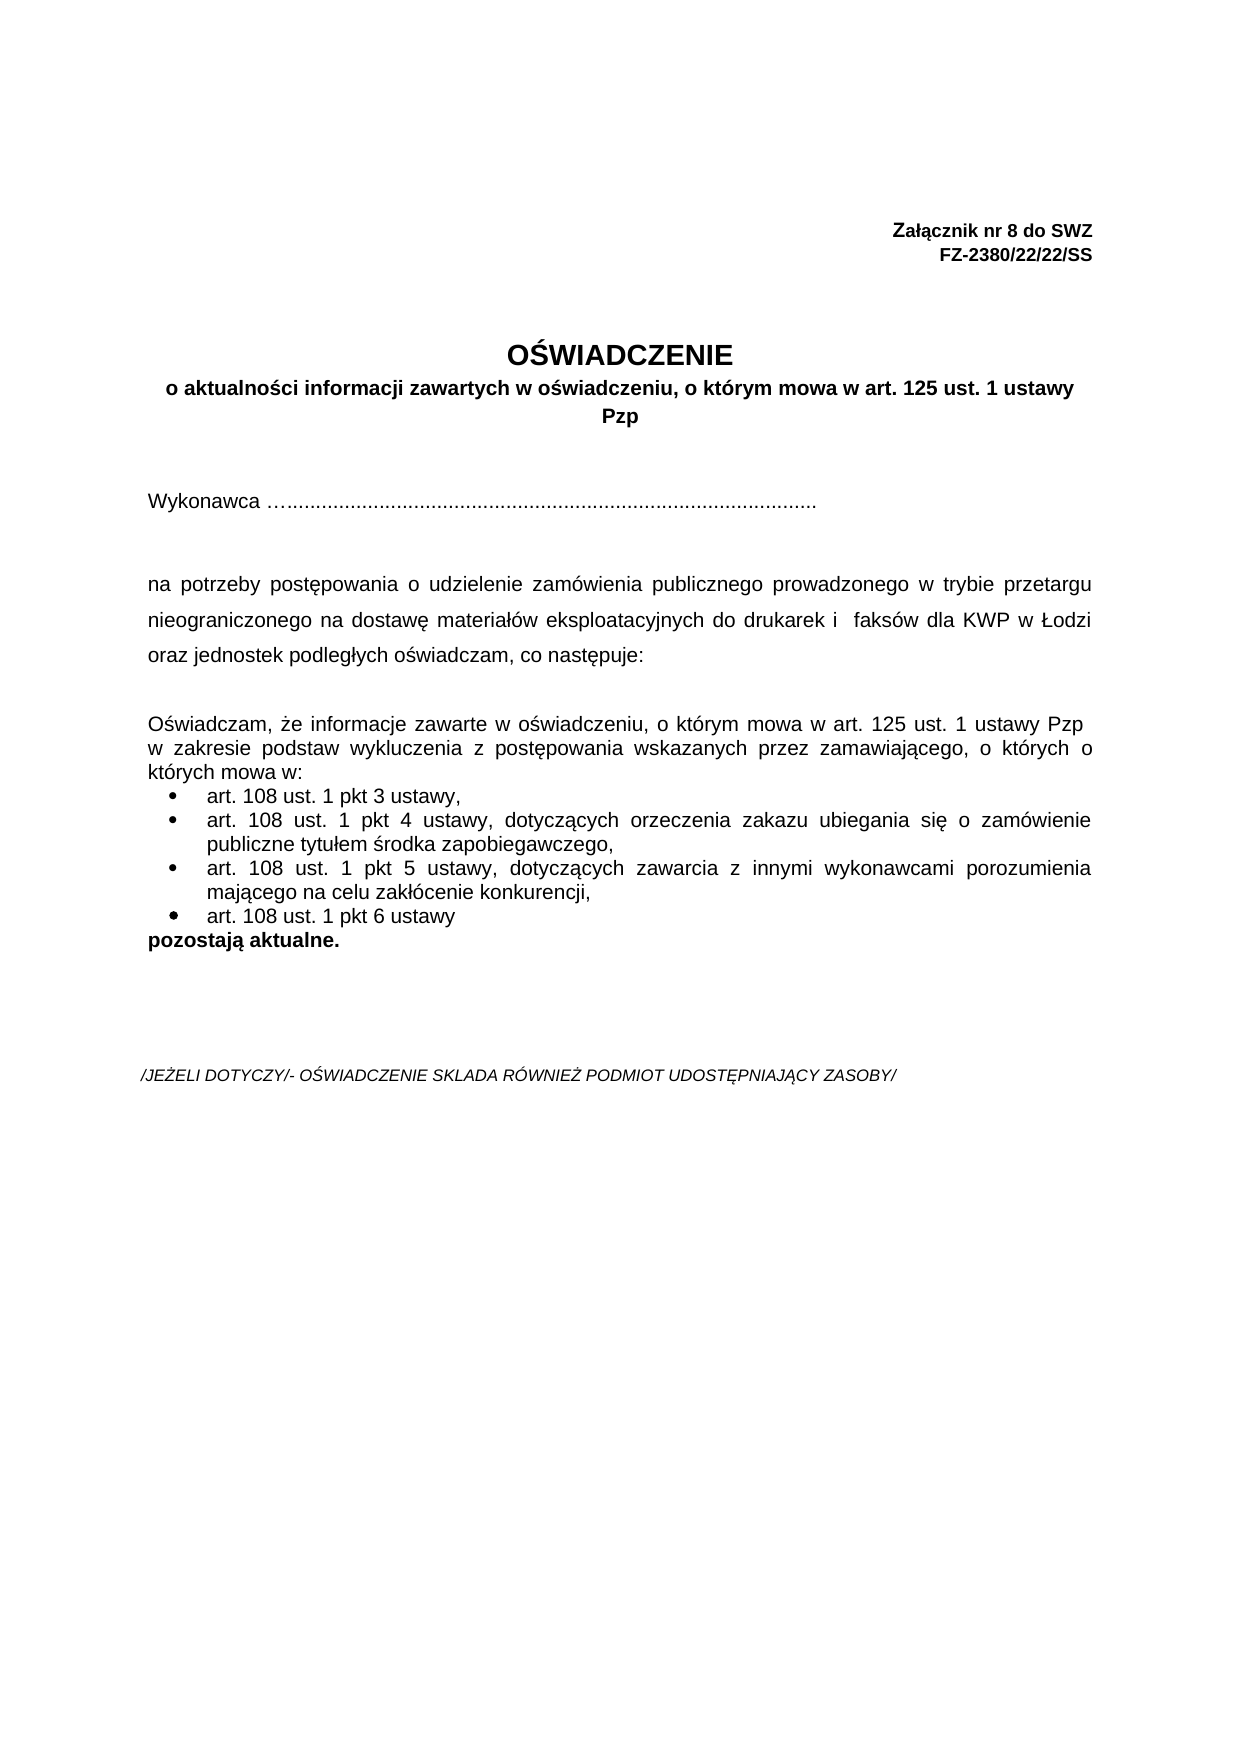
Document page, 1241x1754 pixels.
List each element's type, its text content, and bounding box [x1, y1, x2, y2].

list art. 108 ust. 1 pkt 3 ustawy, [169, 784, 1093, 808]
text OŚWIADCZENIE [148, 338, 1093, 371]
list art. 108 ust. 1 pkt 6 ustawy [169, 904, 1093, 928]
text /JEŻELI DOTYCZY/- OŚWIADCZENIE SKLADA RÓWNIEŻ PODMIOT UDOSTĘPNIAJĄCY ZASOBY/ [141, 1066, 1093, 1085]
text Załącznik nr 8 do SWZ [141, 218, 1093, 242]
text FZ-2380/22/22/SS [148, 242, 1093, 267]
list art. 108 ust. 1 pkt 5 ustawy, dotyczących zawarcia z innymi wykonawcami porozumienia mającego na celu zakłócenie konkurencji, [169, 856, 1093, 904]
text Wykonawca …............................................................................................ [148, 489, 1093, 513]
list art. 108 ust. 1 pkt 4 ustawy, dotyczących orzeczenia zakazu ubiegania się o zamówienie publiczne tytułem środka zapobiegawczego, [169, 808, 1093, 856]
text Oświadczam, że informacje zawarte w oświadczeniu, o którym mowa w art. 125 ust. 1 ustawy Pzp w zakresie podstaw wykluczenia z postępowania wskazanych przez zamawiającego, o których o których mowa w: [148, 712, 1093, 784]
text pozostają aktualne. [148, 928, 1093, 952]
text na potrzeby postępowania o udzielenie zamówienia publicznego prowadzonego w trybie przetargu nieograniczonego na dostawę materiałów eksploatacyjnych do drukarek i faksów dla KWP w Łodzi oraz jednostek podległych oświadczam, co następuje: [148, 571, 1093, 667]
text o aktualności informacji zawartych w oświadczeniu, o którym mowa w art. 125 ust. 1 ustawy Pzp [148, 376, 1093, 428]
